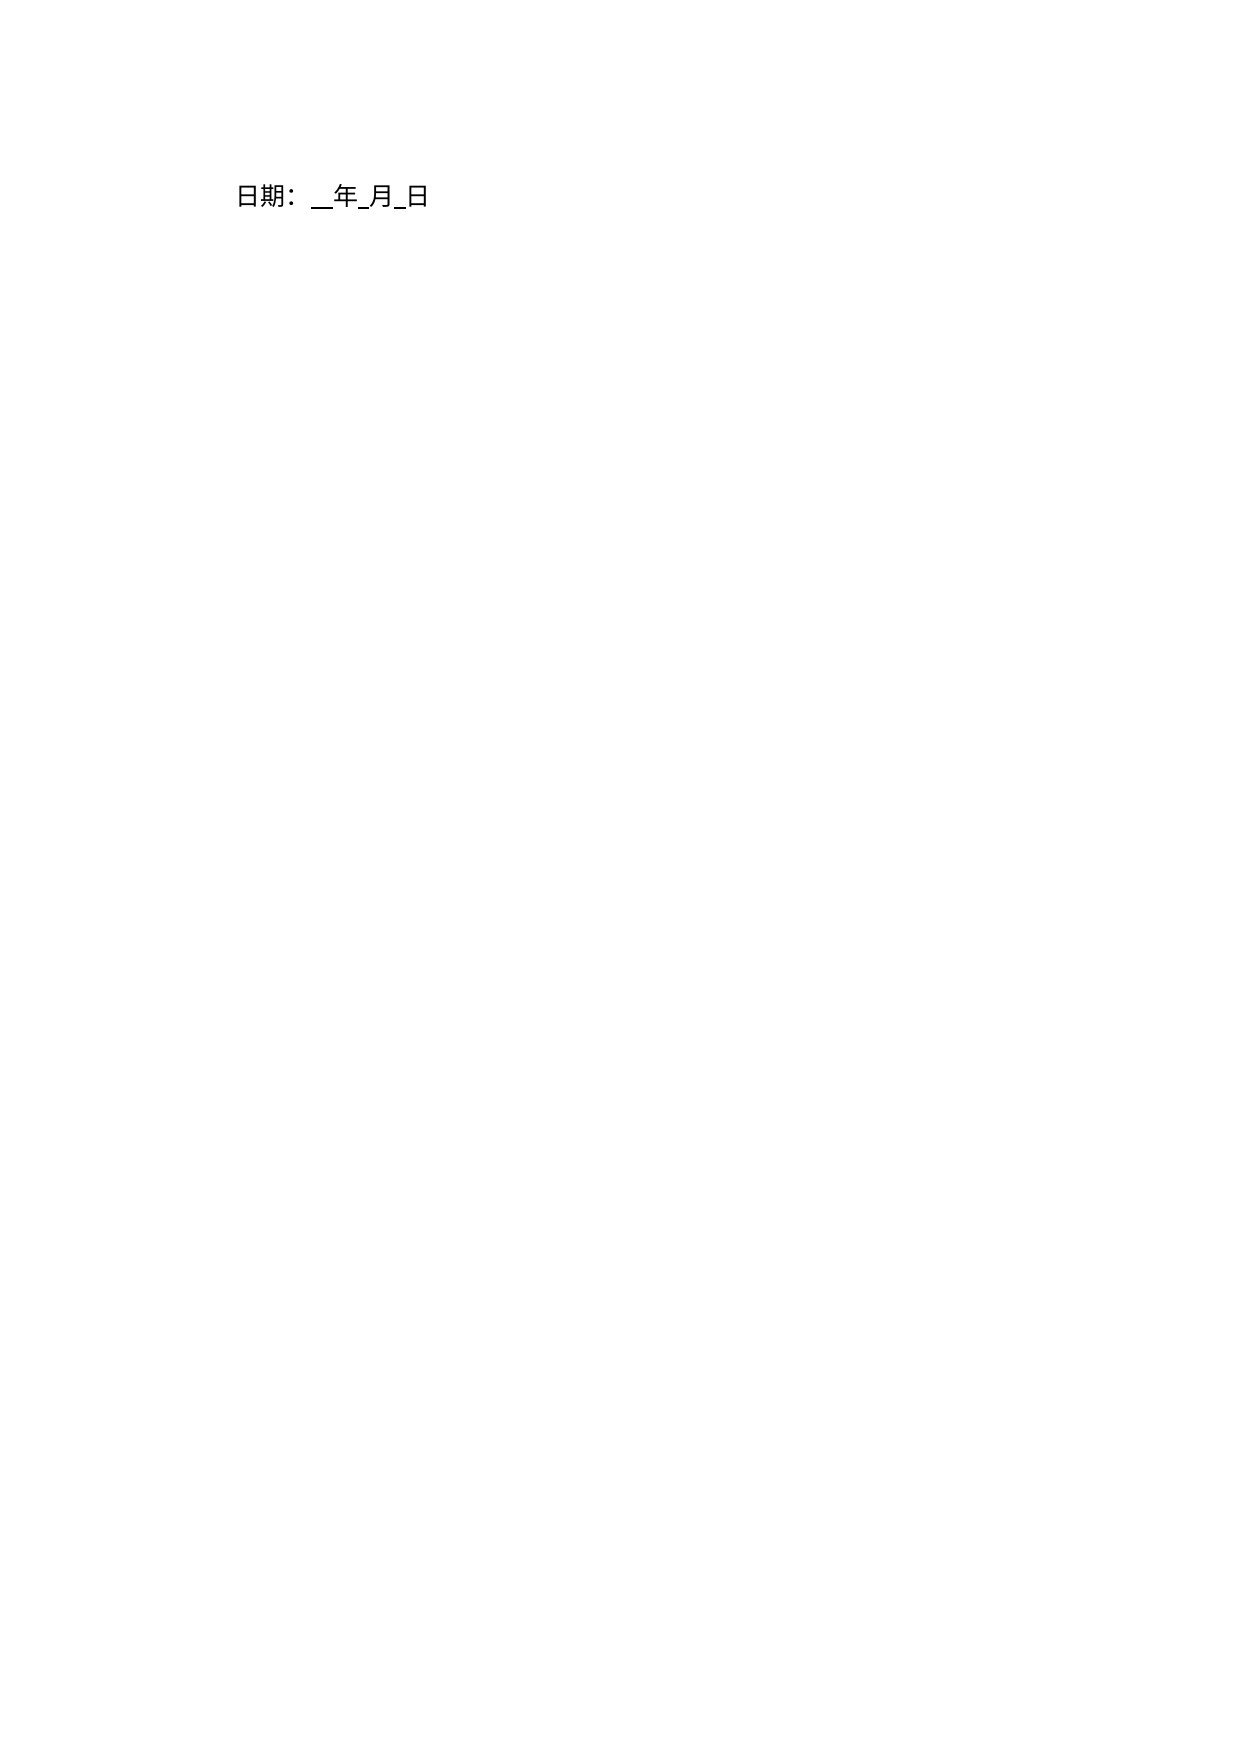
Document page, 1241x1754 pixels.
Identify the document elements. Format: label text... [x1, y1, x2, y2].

text 日期： 年 月 日 [187, 162, 1053, 227]
